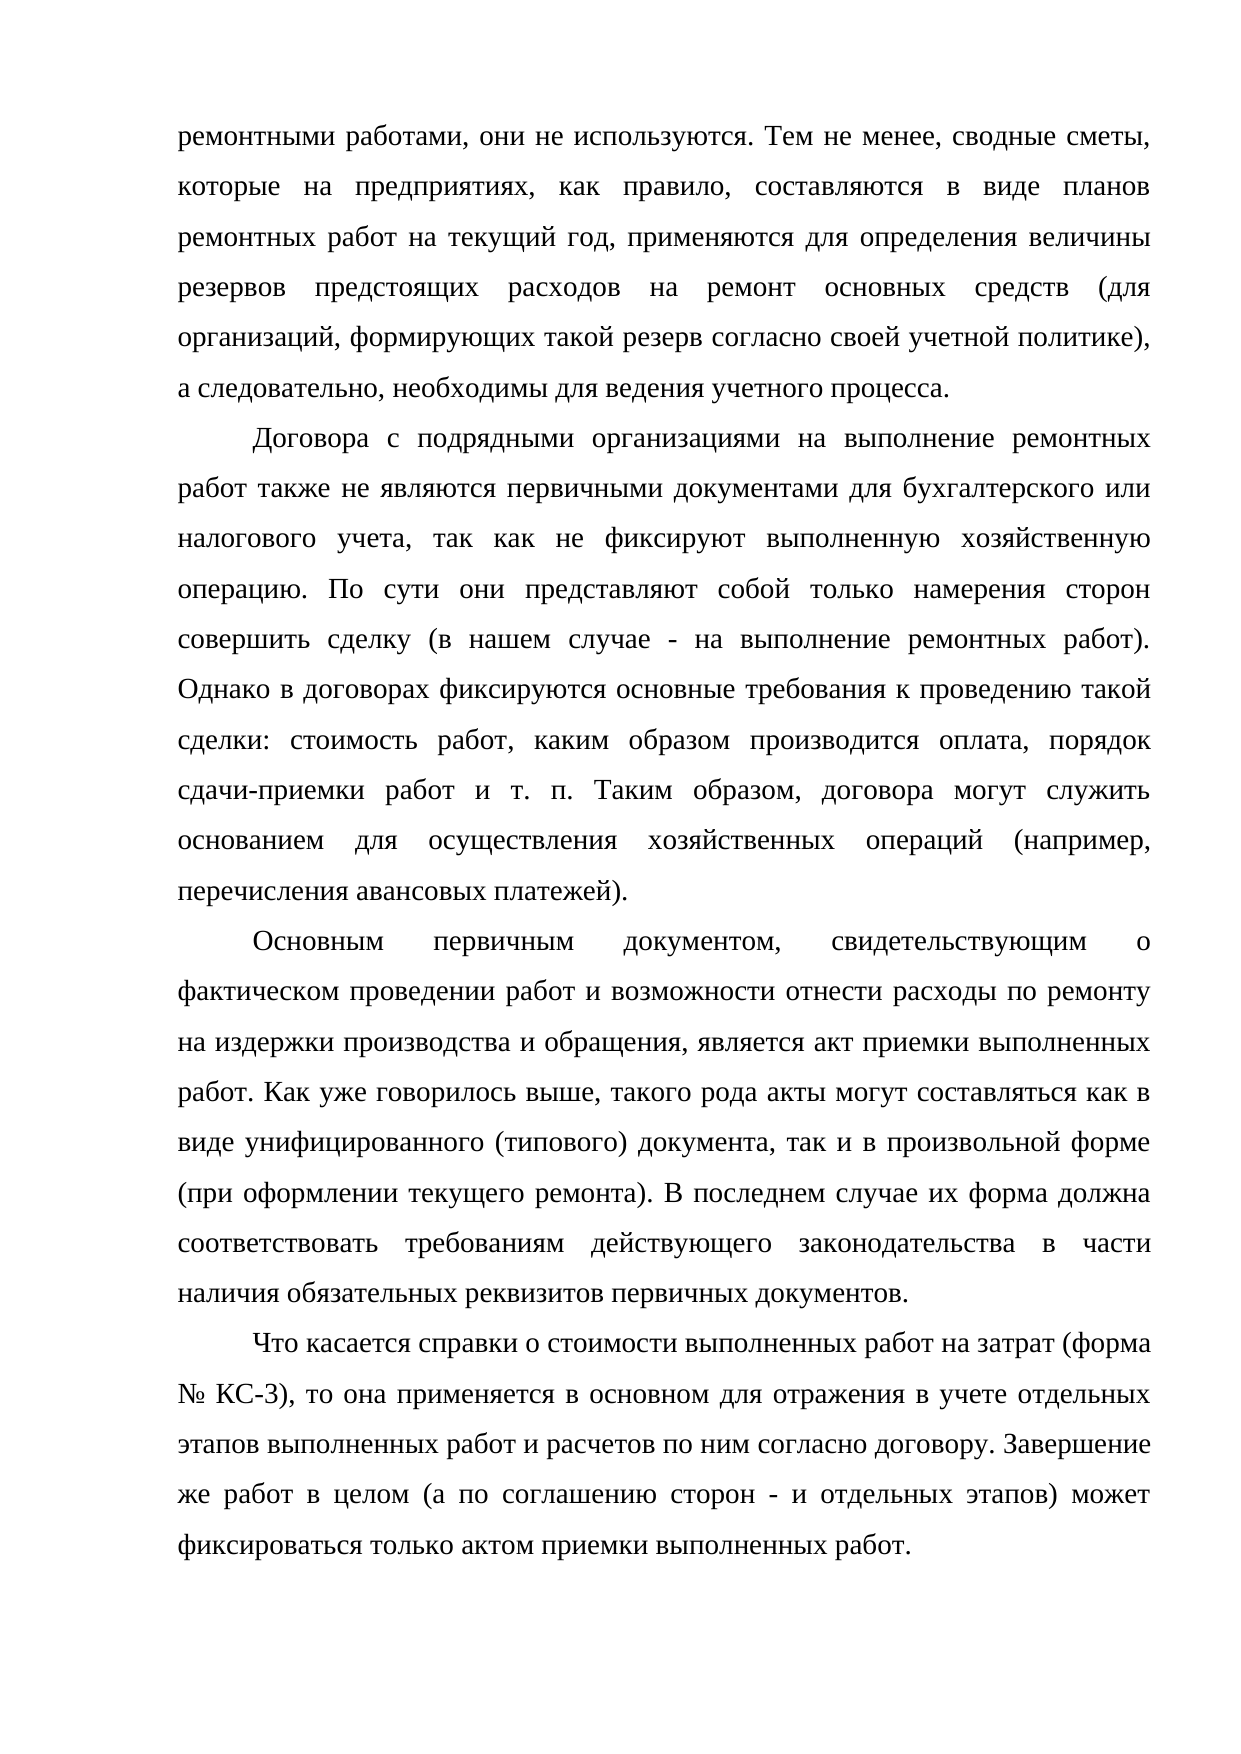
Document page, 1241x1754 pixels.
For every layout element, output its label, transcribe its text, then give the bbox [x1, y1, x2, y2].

text Что касается справки о стоимости выполненных работ на затрат (форма № КС-3), то она применяется в основном для отражения в учете отдельных этапов выполненных работ и расчетов по ним согласно договору. Завершение же работ в целом (а по соглашению сторон - и отдельных этапов) может фиксироваться только актом приемки выполненных работ. [177, 1326, 1152, 1560]
text Договора с подрядными организациями на выполнение ремонтных работ также не являются первичными документами для бухгалтерского или налогового учета, так как не фиксируют выполненную хозяйственную операцию. По сути они представляют собой только намерения сторон совершить сделку (в нашем случае - на выполнение ремонтных работ). Однако в договорах фиксируются основные требования к проведению такой сделки: стоимость работ, каким образом производится оплата, порядок сдачи-приемки работ и т. п. Таким образом, договора могут служить основанием для осуществления хозяйственных операций (например, перечисления авансовых платежей). [177, 420, 1152, 906]
text Основным первичным документом, свидетельствующим о фактическом проведении работ и возможности отнести расходы по ремонту на издержки производства и обращения, является акт приемки выполненных работ. Как уже говорилось выше, такого рода акты могут составляться как в виде унифицированного (типового) документа, так и в произвольной форме (при оформлении текущего ремонта). В последнем случае их форма должна соответствовать требованиям действующего законодательства в части наличия обязательных реквизитов первичных документов. [177, 923, 1152, 1309]
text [177, 118, 1152, 403]
